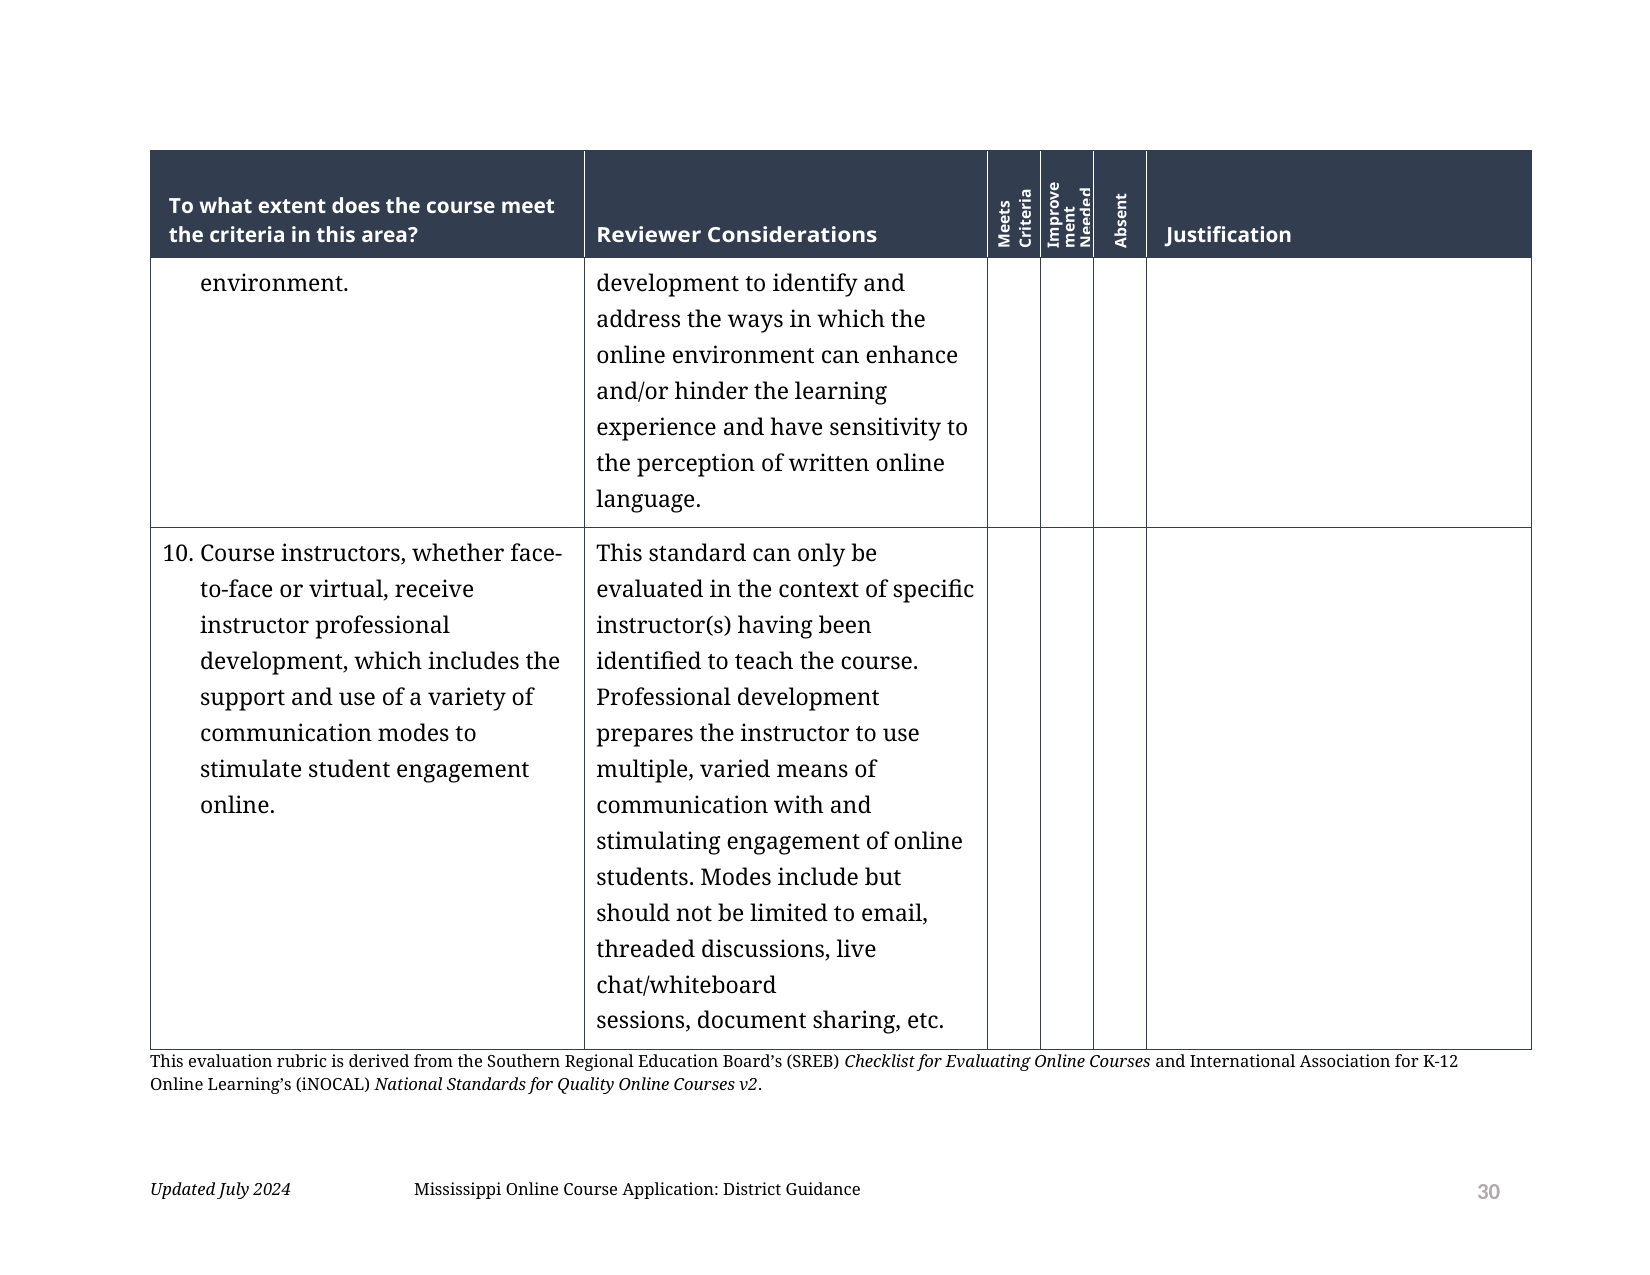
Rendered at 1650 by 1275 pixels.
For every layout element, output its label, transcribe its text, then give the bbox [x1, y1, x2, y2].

table_cell [1147, 528, 1531, 1049]
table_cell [151, 258, 584, 527]
table_cell [1094, 258, 1146, 527]
table_cell [988, 528, 1040, 1049]
table_header Meets Criteria [988, 151, 1040, 257]
table_header Absent [1094, 151, 1146, 257]
table_header To what extent does the course meet the criteria in this area? [151, 151, 584, 257]
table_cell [585, 258, 987, 527]
table_cell [988, 258, 1040, 527]
text This evaluation rubric is derived from the Southern Regional Education Board’s (SREB) Checklist for Evaluating Online Courses and International Association for K-12 Online Learning’s (iNOCAL) National Standards for Quality Online Courses v2. [150, 1050, 1500, 1095]
table_cell [1041, 258, 1093, 527]
table_cell [1041, 528, 1093, 1049]
table_header Improvement Needed [1041, 151, 1093, 257]
table_cell Course instructors, whether face-to-face or virtual, receive instructor professional development, which includes the support and use of a variety of communication modes to stimulate student engagement online. [151, 528, 584, 1049]
table_cell This standard can only be evaluated in the context of specific instructor(s) having been identified to teach the course. Professional development prepares the instructor to use multiple, varied means of communication with and stimulating engagement of online students. Modes include but should not be limited to email, threaded discussions, live chat/whiteboard sessions, document sharing, etc. [585, 528, 987, 1049]
table_cell [1094, 528, 1146, 1049]
table_header Reviewer Considerations [585, 151, 987, 257]
table_cell [1147, 258, 1531, 527]
table_header Justification [1147, 151, 1531, 257]
